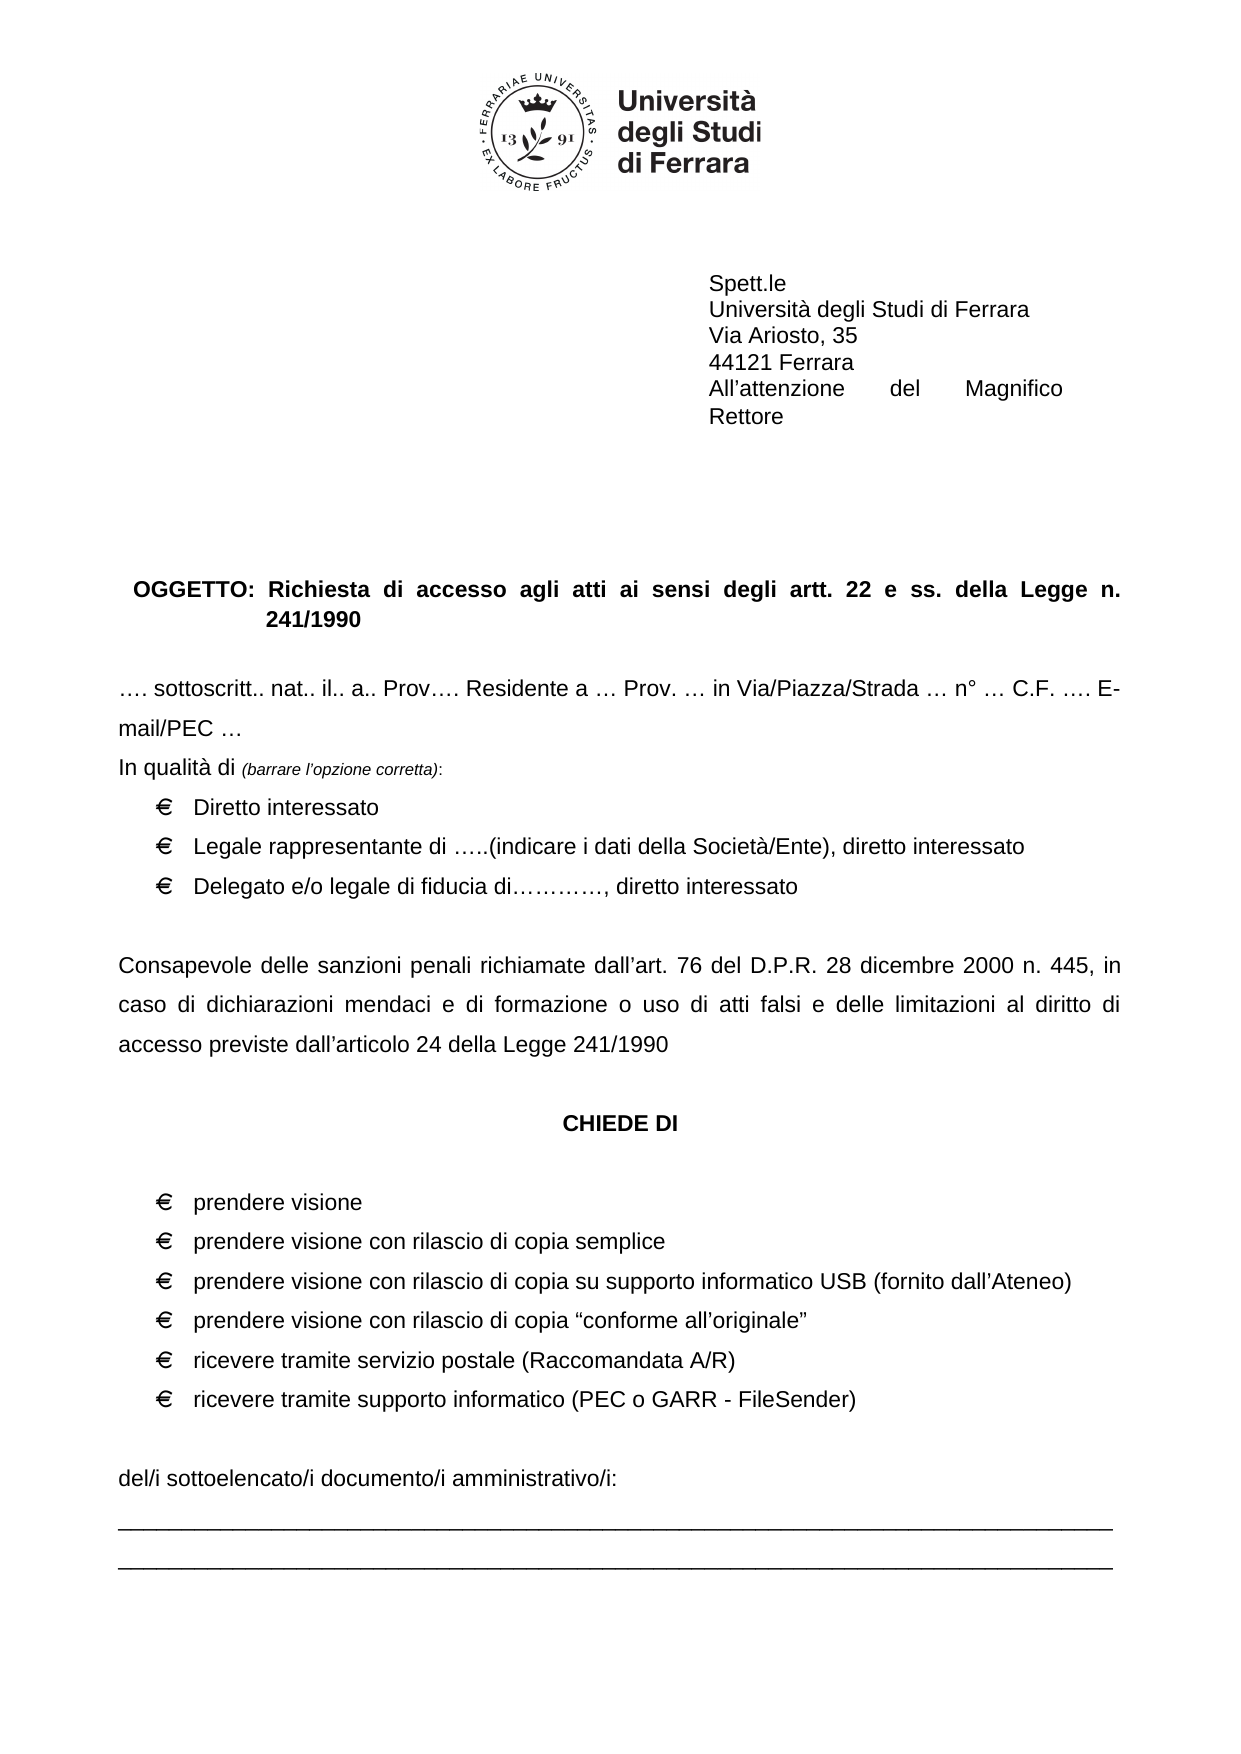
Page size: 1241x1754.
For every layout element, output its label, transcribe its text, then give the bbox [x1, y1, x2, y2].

list prendere visione con rilascio di copia su supporto informatico USB (fornito dall’Ateneo) [156, 1268, 1122, 1294]
list Diretto interessato [156, 794, 1122, 820]
text Consapevole delle sanzioni penali richiamate dall’art. 76 del D.P.R. 28 dicembre 2000 n. 445, in caso di dichiarazioni mendaci e di formazione o uso di atti falsi e delle limitazioni al diritto di accesso previste dall’articolo 24 della Legge 241/1990 [118, 952, 1122, 1057]
list Delegato e/o legale di fiducia di…………, diretto interessato [156, 873, 1122, 899]
list prendere visione con rilascio di copia “conforme all’originale” [156, 1307, 1122, 1333]
text In qualità di (barrare l’opzione corretta): [118, 754, 1122, 781]
text OGGETTO: Richiesta di accesso agli atti ai sensi degli artt. 22 e ss. della Legge n. 241/1990 [133, 576, 1122, 632]
list ricevere tramite supporto informatico (PEC o GARR - FileSender) [156, 1386, 1122, 1412]
list Legale rappresentante di …..(indicare i dati della Società/Ente), diretto interessato [156, 833, 1122, 860]
list prendere visione con rilascio di copia semplice [156, 1228, 1122, 1254]
list ricevere tramite servizio postale (Raccomandata A/R) [156, 1347, 1122, 1373]
list prendere visione [156, 1189, 1122, 1215]
picture [479, 73, 761, 191]
text Università degli Studi di Ferrara [634, 296, 1122, 322]
text All’attenzione del Magnifico Rettore [709, 375, 1063, 430]
text CHIEDE DI [118, 1110, 1122, 1136]
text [118, 1465, 1122, 1570]
text …. sottoscritt.. nat.. il.. a.. Prov…. Residente a … Prov. … in Via/Piazza/Strada … n° … C.F. …. E-mail/PEC … [118, 675, 1122, 741]
text 44121 Ferrara [634, 348, 1122, 375]
text Via Ariosto, 35 [634, 322, 1122, 348]
text Spett.le [561, 269, 1122, 296]
